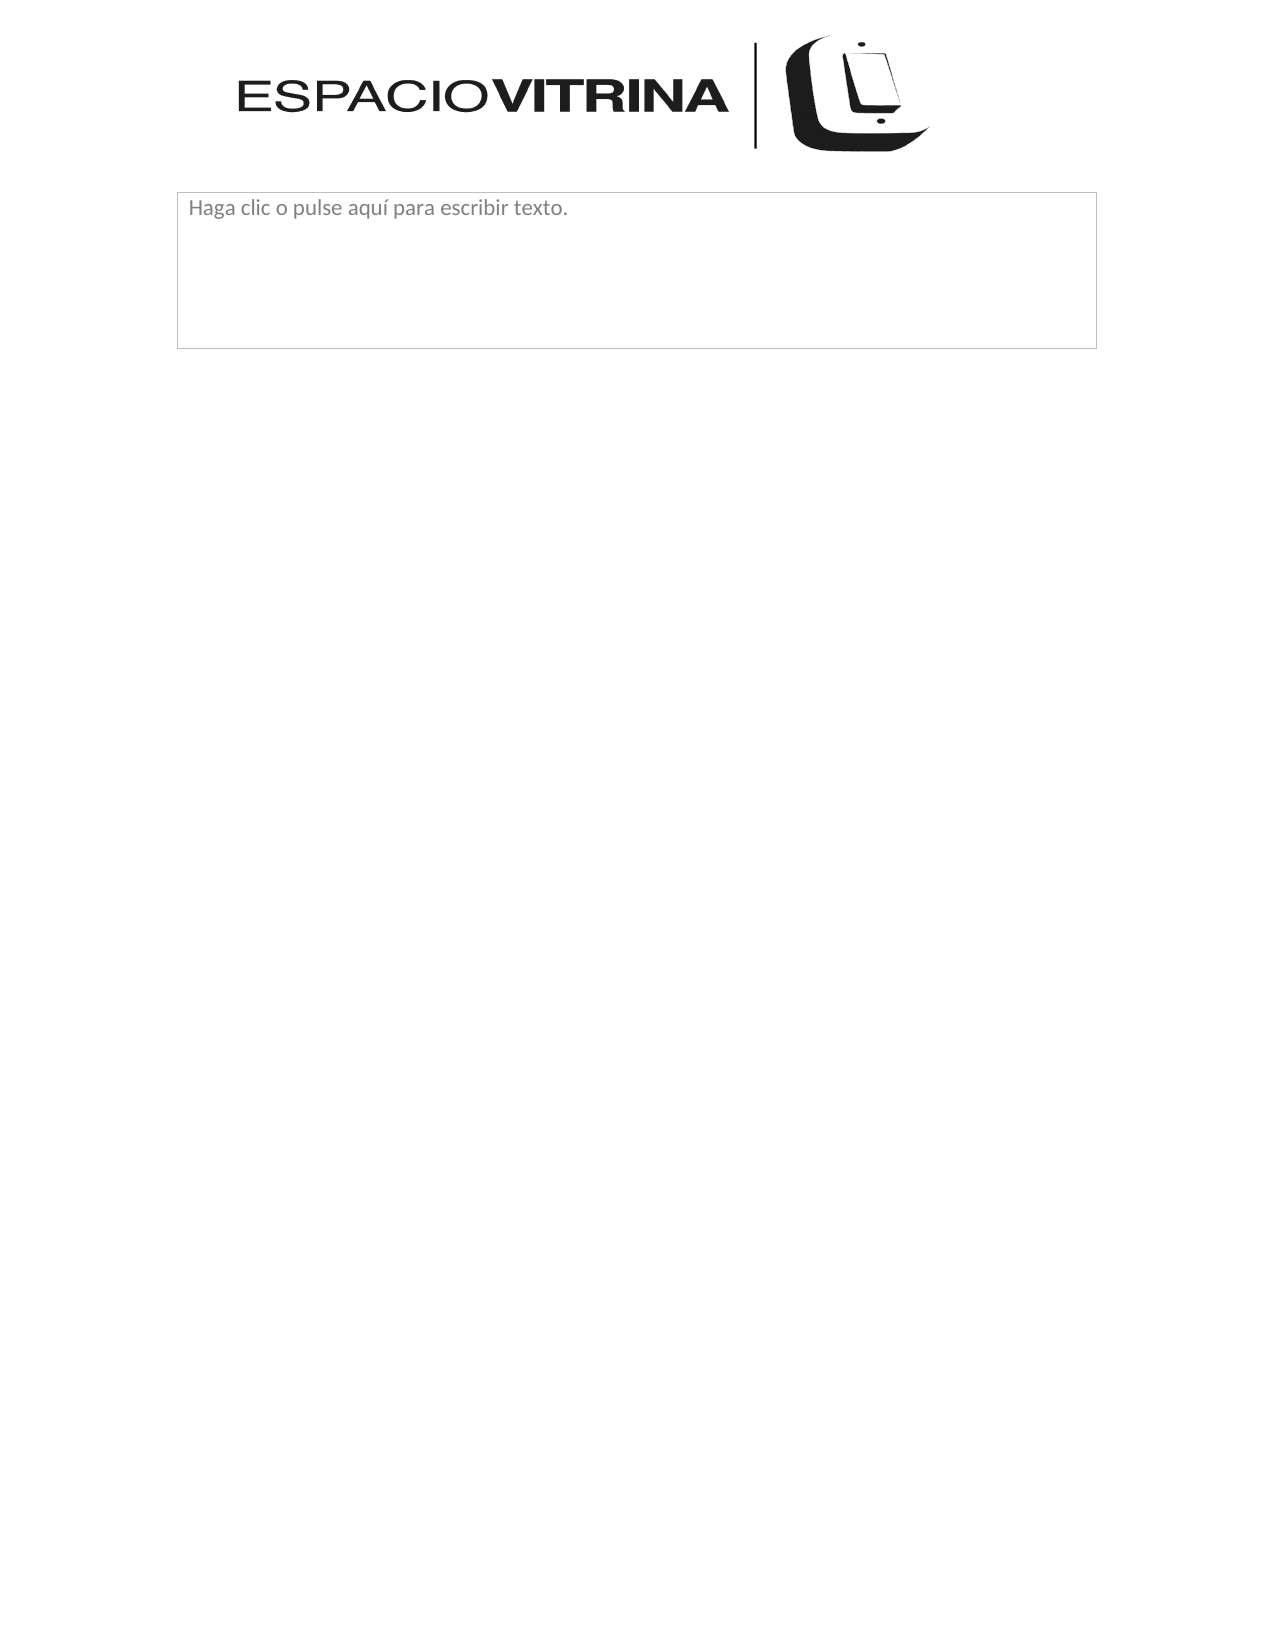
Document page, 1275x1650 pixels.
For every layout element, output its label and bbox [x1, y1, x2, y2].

picture [177, 0, 991, 192]
